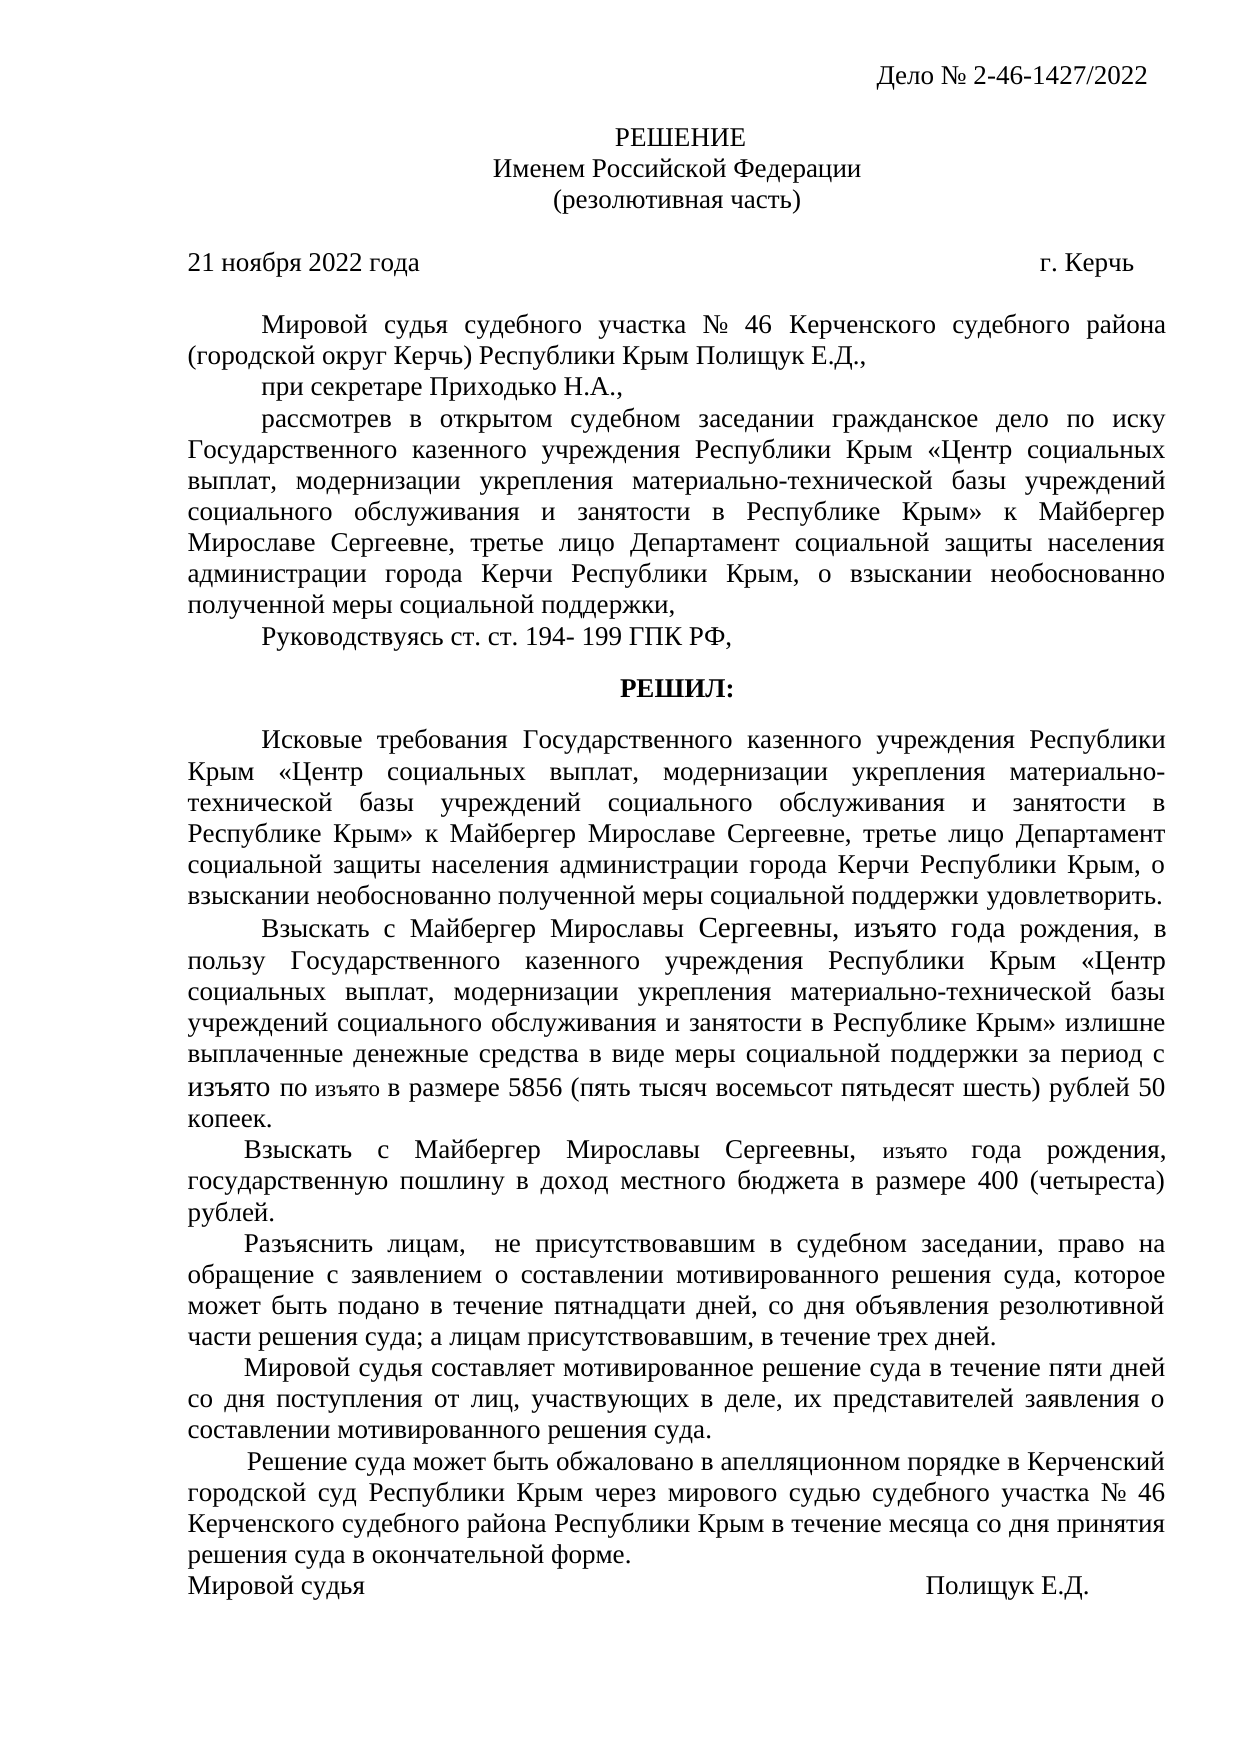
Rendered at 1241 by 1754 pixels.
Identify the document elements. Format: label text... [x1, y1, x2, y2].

text Дело № 2-46-1427/2022 [187, 59, 1167, 90]
text Именем Российской Федерации [187, 152, 1167, 184]
text Исковые требования Государственного казенного учреждения Республики Крым «Центр социальных выплат, модернизации укрепления материально-технической базы учреждений социального обслуживания и занятости в Республике Крым» к Майбергер Мирославе Сергеевне, третье лицо Департамент социальной защиты населения администрации города Керчи Республики Крым, о взыскании необоснованно полученной меры социальной поддержки удовлетворить. [187, 724, 1167, 911]
text Решение суда может быть обжаловано в апелляционном порядке в Керченский городской суд Республики Крым через мирового судью судебного участка № 46 Керченского судебного района Республики Крым в течение месяца со дня принятия решения суда в окончательной форме. [187, 1445, 1167, 1569]
text Руководствуясь ст. ст. 194- 199 ГПК РФ, [187, 620, 1167, 651]
text Мировой судья судебного участка № 46 Керченского судебного района (городской округ Керчь) Республики Крым Полищук Е.Д., [187, 308, 1167, 371]
text Взыскать с Майбергер Мирославы Сергеевны, изъято года рождения, государственную пошлину в доход местного бюджета в размере 400 (четыреста) рублей. [187, 1133, 1167, 1227]
text при секретаре Приходько Н.А., [187, 371, 1167, 402]
text (резолютивная часть) [187, 184, 1167, 215]
text Разъяснить лицам, не присутствовавшим в судебном заседании, право на обращение с заявлением о составлении мотивированного решения суда, которое может быть подано в течение пятнадцати дней, со дня объявления резолютивной части решения суда; а лицам присутствовавшим, в течение трех дней. [187, 1227, 1167, 1351]
text 21 ноября 2022 года г. Керчь [187, 246, 1167, 277]
text Взыскать с Майбергер Мирославы Сергеевны, изъято года рождения, в пользу Государственного казенного учреждения Республики Крым «Центр социальных выплат, модернизации укрепления материально-технической базы учреждений социального обслуживания и занятости в Республике Крым» излишне выплаченные денежные средства в виде меры социальной поддержки за период с изъято по изъято в размере 5856 (пять тысяч восемьсот пятьдесят шесть) рублей 50 копеек. [187, 911, 1167, 1133]
text рассмотрев в открытом судебном заседании гражданское дело по иску Государственного казенного учреждения Республики Крым «Центр социальных выплат, модернизации укрепления материально-технической базы учреждений социального обслуживания и занятости в Республике Крым» к Майбергер Мирославе Сергеевне, третье лицо Департамент социальной защиты населения администрации города Керчи Республики Крым, о взыскании необоснованно полученной меры социальной поддержки, [187, 402, 1167, 620]
text РЕШЕНИЕ [187, 121, 1167, 152]
text РЕШИЛ: [187, 672, 1167, 703]
text Мировой судья составляет мотивированное решение суда в течение пяти дней со дня поступления от лиц, участвующих в деле, их представителей заявления о составлении мотивированного решения суда. [187, 1351, 1167, 1445]
text Мировой судья Полищук Е.Д. [187, 1569, 1167, 1601]
